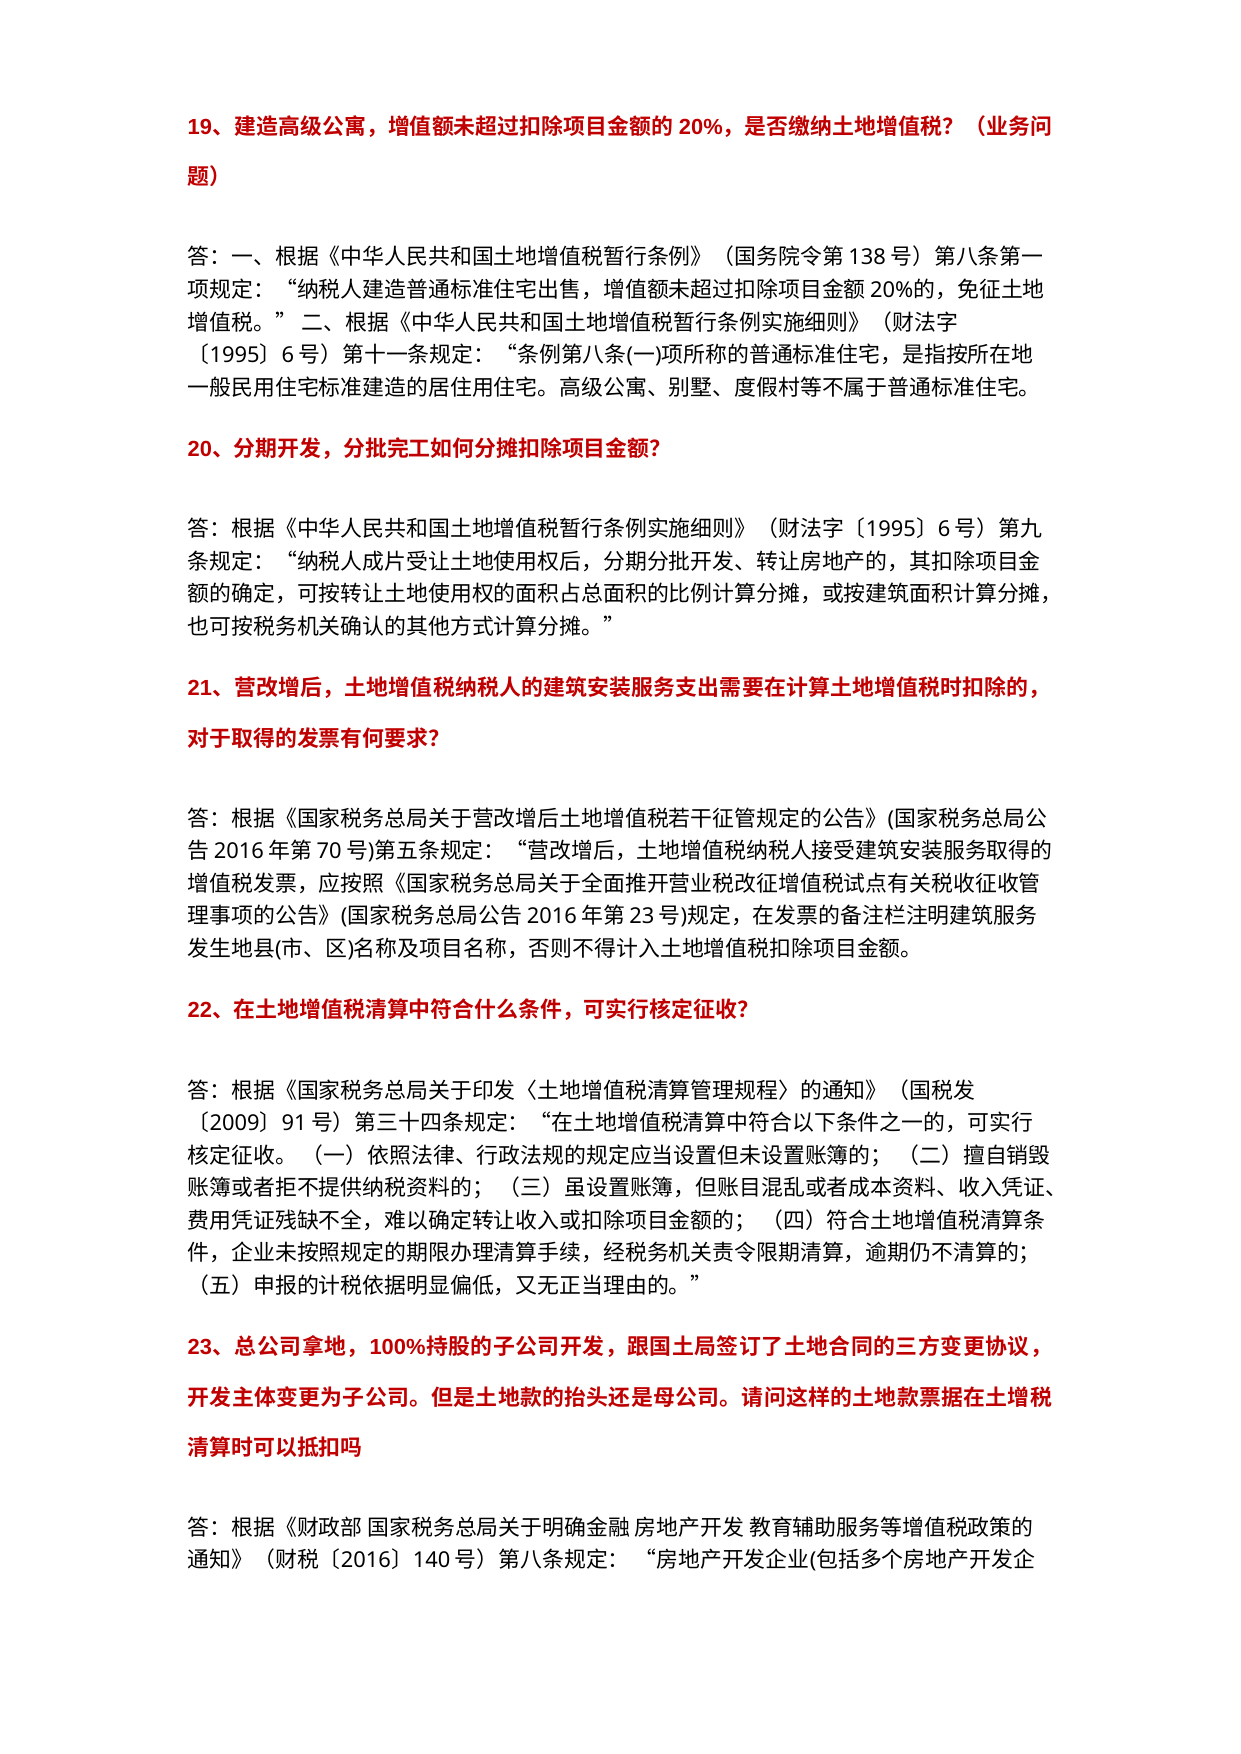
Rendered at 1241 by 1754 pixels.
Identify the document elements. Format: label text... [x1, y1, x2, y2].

text 答：根据《国家税务总局关于营改增后土地增值税若干征管规定的公告》(国家税务总局公告2016年第70号)第五条规定：“营改增后，土地增值税纳税人接受建筑安装服务取得的增值税发票，应按照《国家税务总局关于全面推开营业税改征增值税试点有关税收征收管理事项的公告》(国家税务总局公告2016年第23号)规定，在发票的备注栏注明建筑服务发生地县(市、区)名称及项目名称，否则不得计入土地增值税扣除项目金额。 [187, 800, 1053, 963]
subtitle 22、在土地增值税清算中符合什么条件，可实行核定征收？ [187, 992, 1053, 1024]
subtitle 21、营改增后，土地增值税纳税人的建筑安装服务支出需要在计算土地增值税时扣除的，对于取得的发票有何要求？ [187, 670, 1053, 753]
text 答：根据《国家税务总局关于印发〈土地增值税清算管理规程〉的通知》（国税发〔2009〕91号）第三十四条规定：“在土地增值税清算中符合以下条件之一的，可实行核定征收。 （一）依照法律、行政法规的规定应当设置但未设置账簿的； （二）擅自销毁账簿或者拒不提供纳税资料的； （三）虽设置账簿，但账目混乱或者成本资料、收入凭证、费用凭证残缺不全，难以确定转让收入或扣除项目金额的； （四）符合土地增值税清算条件，企业未按照规定的期限办理清算手续，经税务机关责令限期清算，逾期仍不清算的； （五）申报的计税依据明显偏低，又无正当理由的。” [187, 1072, 1053, 1300]
text 答：根据《中华人民共和国土地增值税暂行条例实施细则》（财法字〔1995〕6号）第九条规定：“纳税人成片受让土地使用权后，分期分批开发、转让房地产的，其扣除项目金额的确定，可按转让土地使用权的面积占总面积的比例计算分摊，或按建筑面积计算分摊，也可按税务机关确认的其他方式计算分摊。” [187, 511, 1053, 641]
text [187, 1509, 1053, 1574]
subtitle 19、建造高级公寓，增值额未超过扣除项目金额的20%，是否缴纳土地增值税？（业务问题） [187, 109, 1053, 191]
text 答：一、根据《中华人民共和国土地增值税暂行条例》（国务院令第138号）第八条第一项规定：“纳税人建造普通标准住宅出售，增值额未超过扣除项目金额20%的，免征土地增值税。” 二、根据《中华人民共和国土地增值税暂行条例实施细则》（财法字〔1995〕6号）第十一条规定：“条例第八条(一)项所称的普通标准住宅，是指按所在地一般民用住宅标准建造的居住用住宅。高级公寓、别墅、度假村等不属于普通标准住宅。 [187, 239, 1053, 402]
subtitle 23、总公司拿地，100%持股的子公司开发，跟国土局签订了土地合同的三方变更协议，开发主体变更为子公司。但是土地款的抬头还是母公司。请问这样的土地款票据在土增税清算时可以抵扣吗 [187, 1329, 1053, 1462]
subtitle 20、分期开发，分批完工如何分摊扣除项目金额？ [187, 431, 1053, 463]
